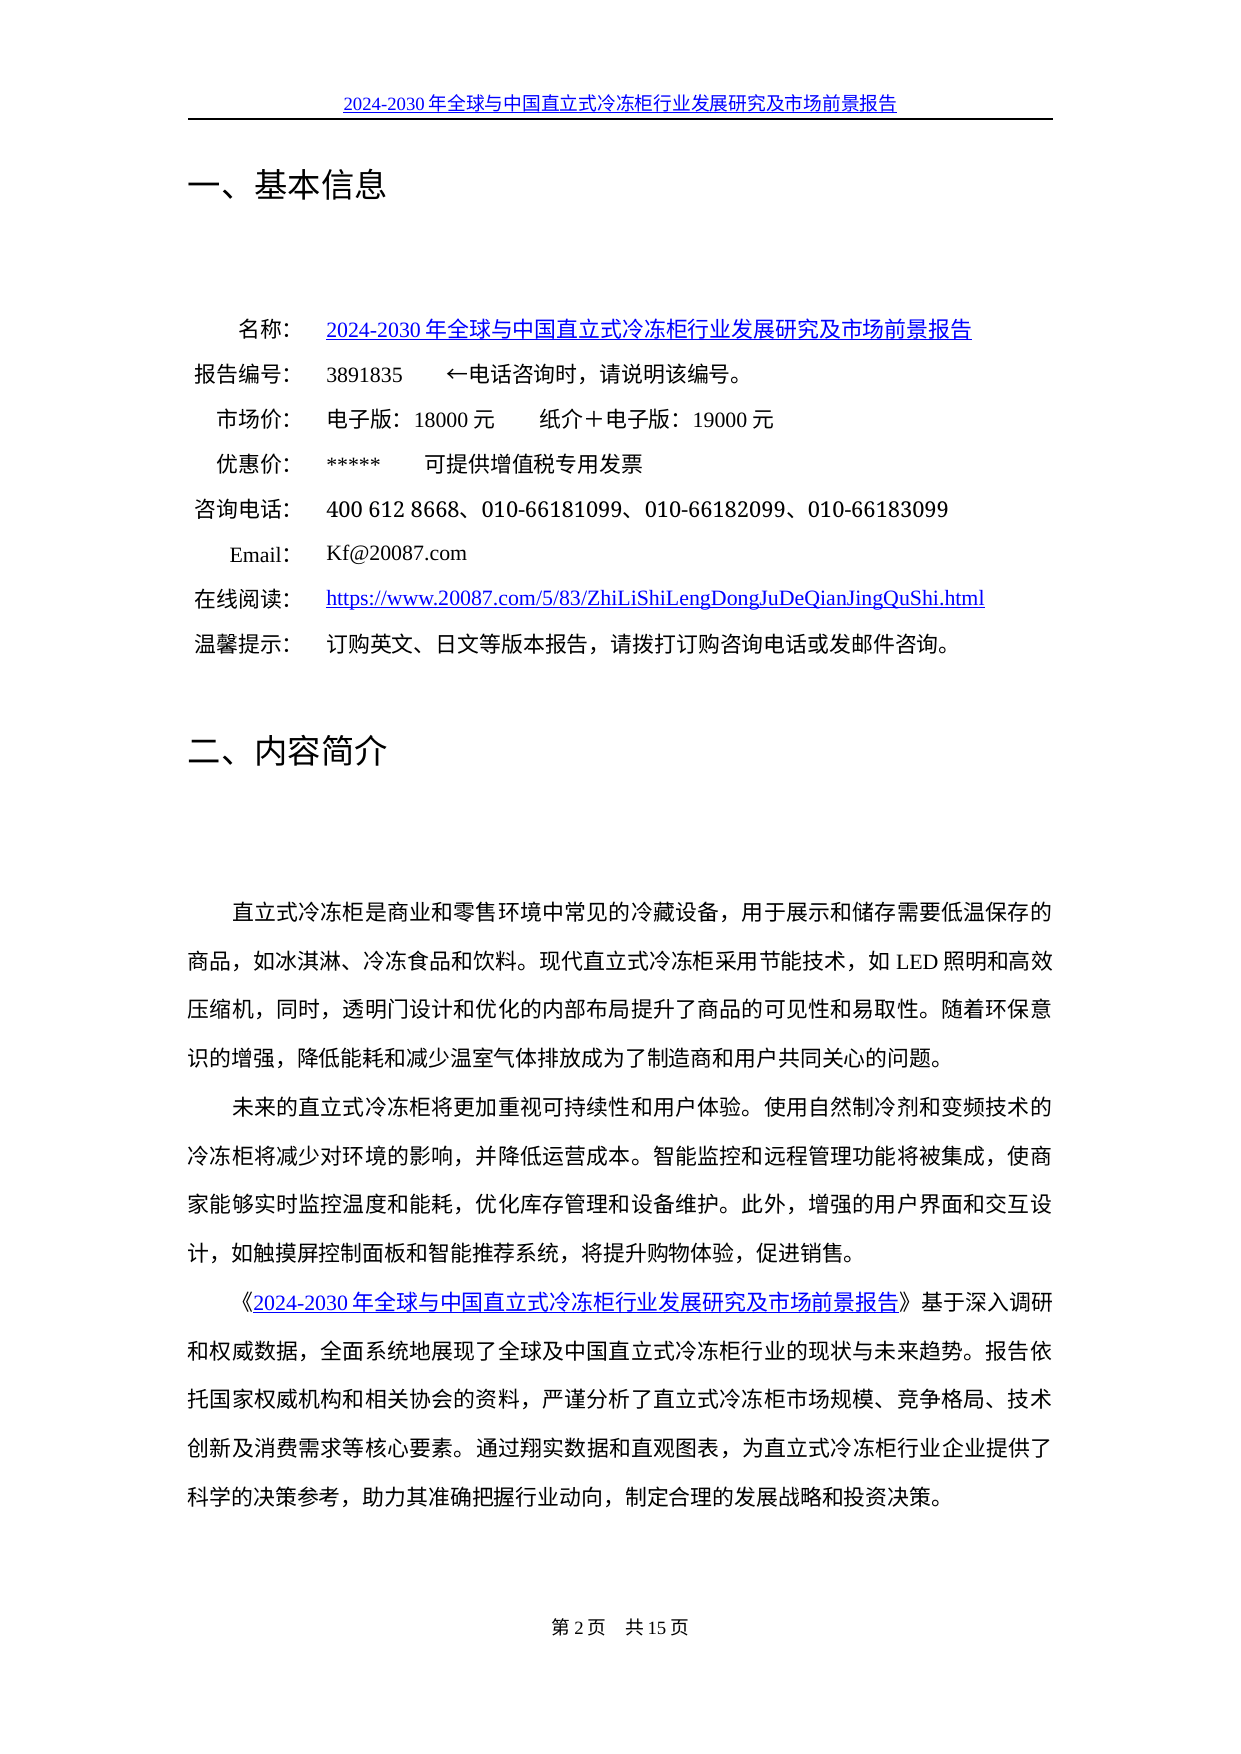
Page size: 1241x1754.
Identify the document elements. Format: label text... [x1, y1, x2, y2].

title 二、内容简介 [187, 717, 1053, 782]
table_cell 咨询电话： [167, 492, 315, 537]
title 一、基本信息 [187, 150, 1053, 215]
table_cell 在线阅读： [167, 582, 315, 627]
table_cell 订购英文、日文等版本报告，请拨打订购咨询电话或发邮件咨询。 [315, 627, 1073, 672]
table_cell 电子版：18000 元 纸介＋电子版：19000 元 [315, 402, 1073, 447]
table_cell Kf@20087.com [315, 537, 1073, 582]
table_header 2024-2030年全球与中国直立式冷冻柜行业发展研究及市场前景报告 [315, 312, 1073, 357]
table_header 名称： [167, 312, 315, 357]
table_cell 3891835 ←电话咨询时，请说明该编号。 [315, 357, 1073, 402]
table_cell 市场价： [167, 402, 315, 447]
table_cell ***** 可提供增值税专用发票 [315, 447, 1073, 492]
table_cell 温馨提示： [167, 627, 315, 672]
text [187, 894, 1053, 1512]
table_cell 优惠价： [167, 447, 315, 492]
table_cell Email： [167, 537, 315, 582]
table_cell 报告编号： [167, 357, 315, 402]
table_cell [315, 582, 1073, 627]
table_cell 400 612 8668、010-66181099、010-66182099、010-66183099 [315, 492, 1073, 537]
